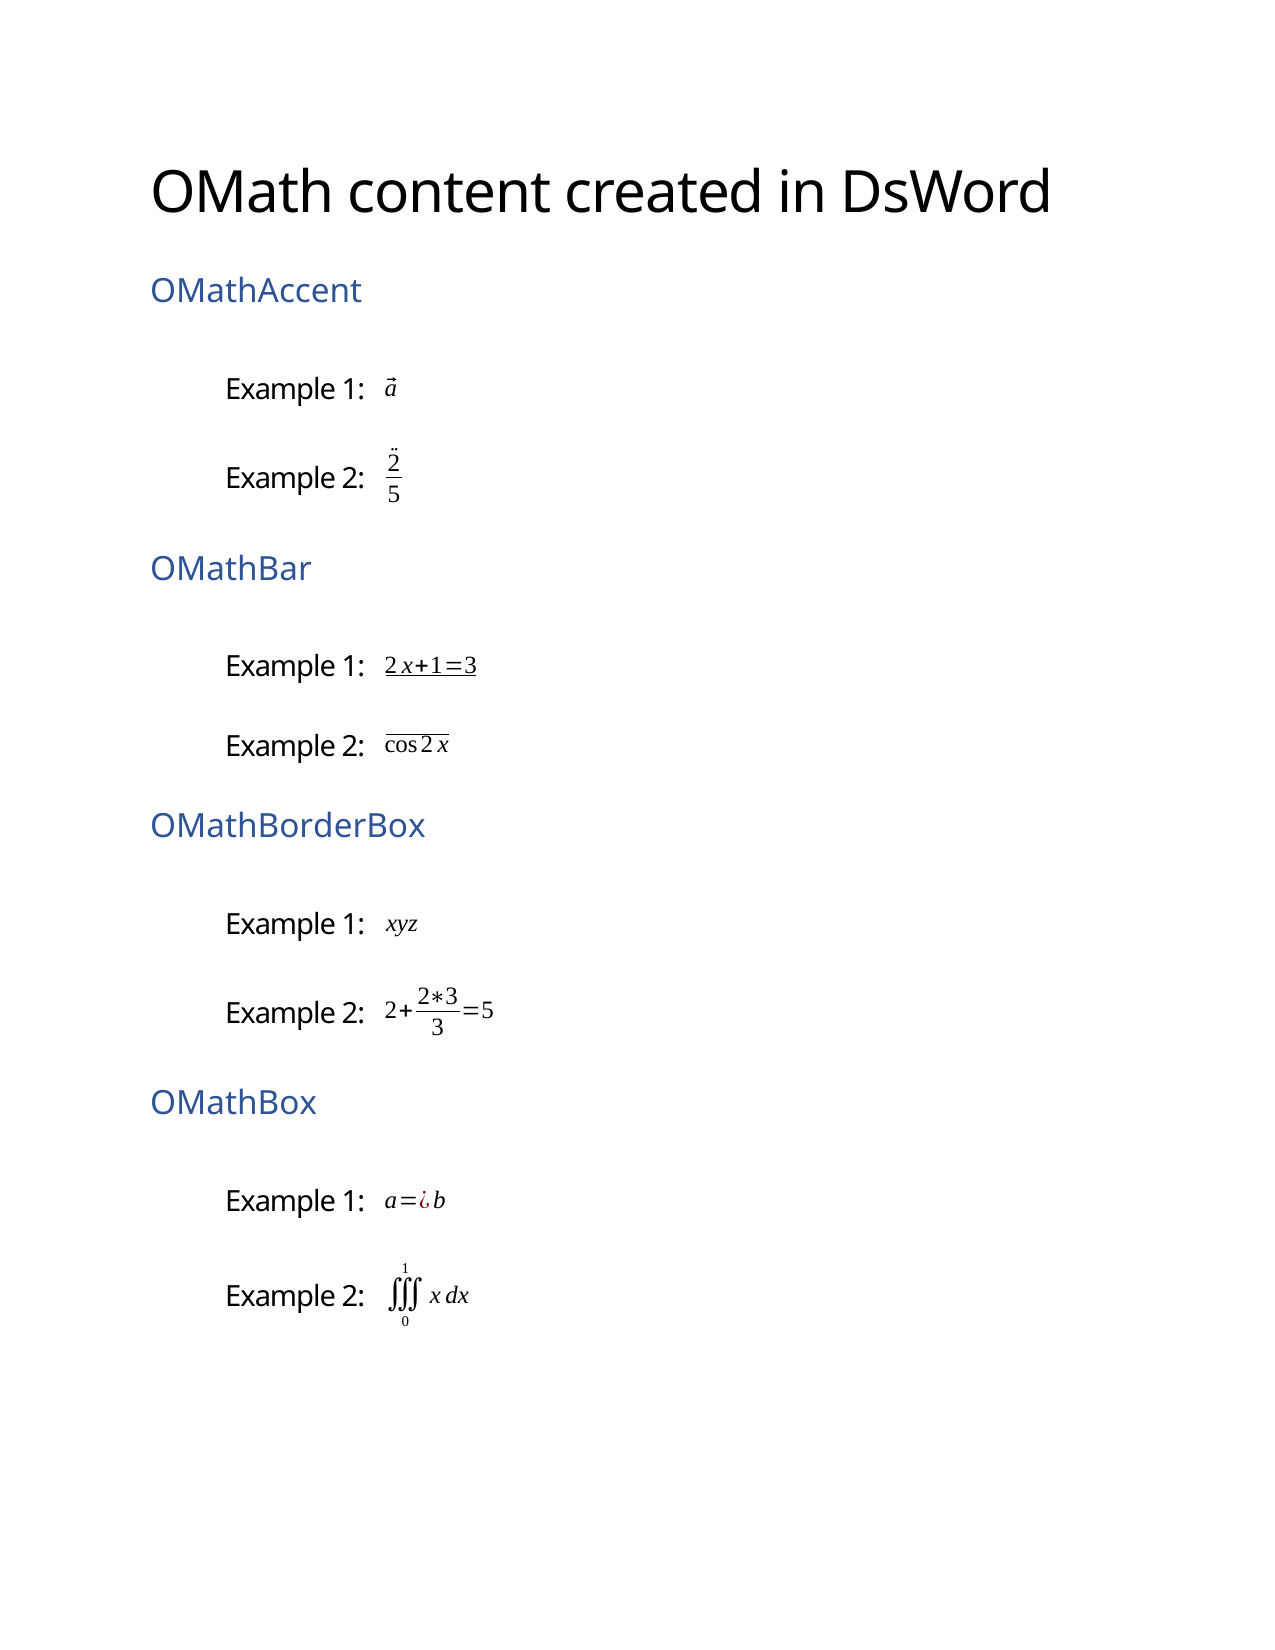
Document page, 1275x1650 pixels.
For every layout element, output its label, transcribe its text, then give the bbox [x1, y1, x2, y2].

text Example 2: [225, 943, 1125, 1042]
text Example 1: [225, 328, 1125, 408]
text OMathAccent [150, 267, 1125, 312]
text Example 2: [225, 1220, 1125, 1330]
text OMathBar [150, 544, 1125, 590]
text Example 1: [225, 1141, 1125, 1220]
text Example 1: [225, 606, 1125, 685]
text OMathBox [150, 1079, 1125, 1124]
text Example 1: [225, 863, 1125, 943]
text OMathBorderBox [150, 802, 1125, 847]
title OMath content created in DsWord [150, 150, 1125, 229]
text Example 2: [225, 408, 1125, 507]
text Example 2: [225, 685, 1125, 764]
